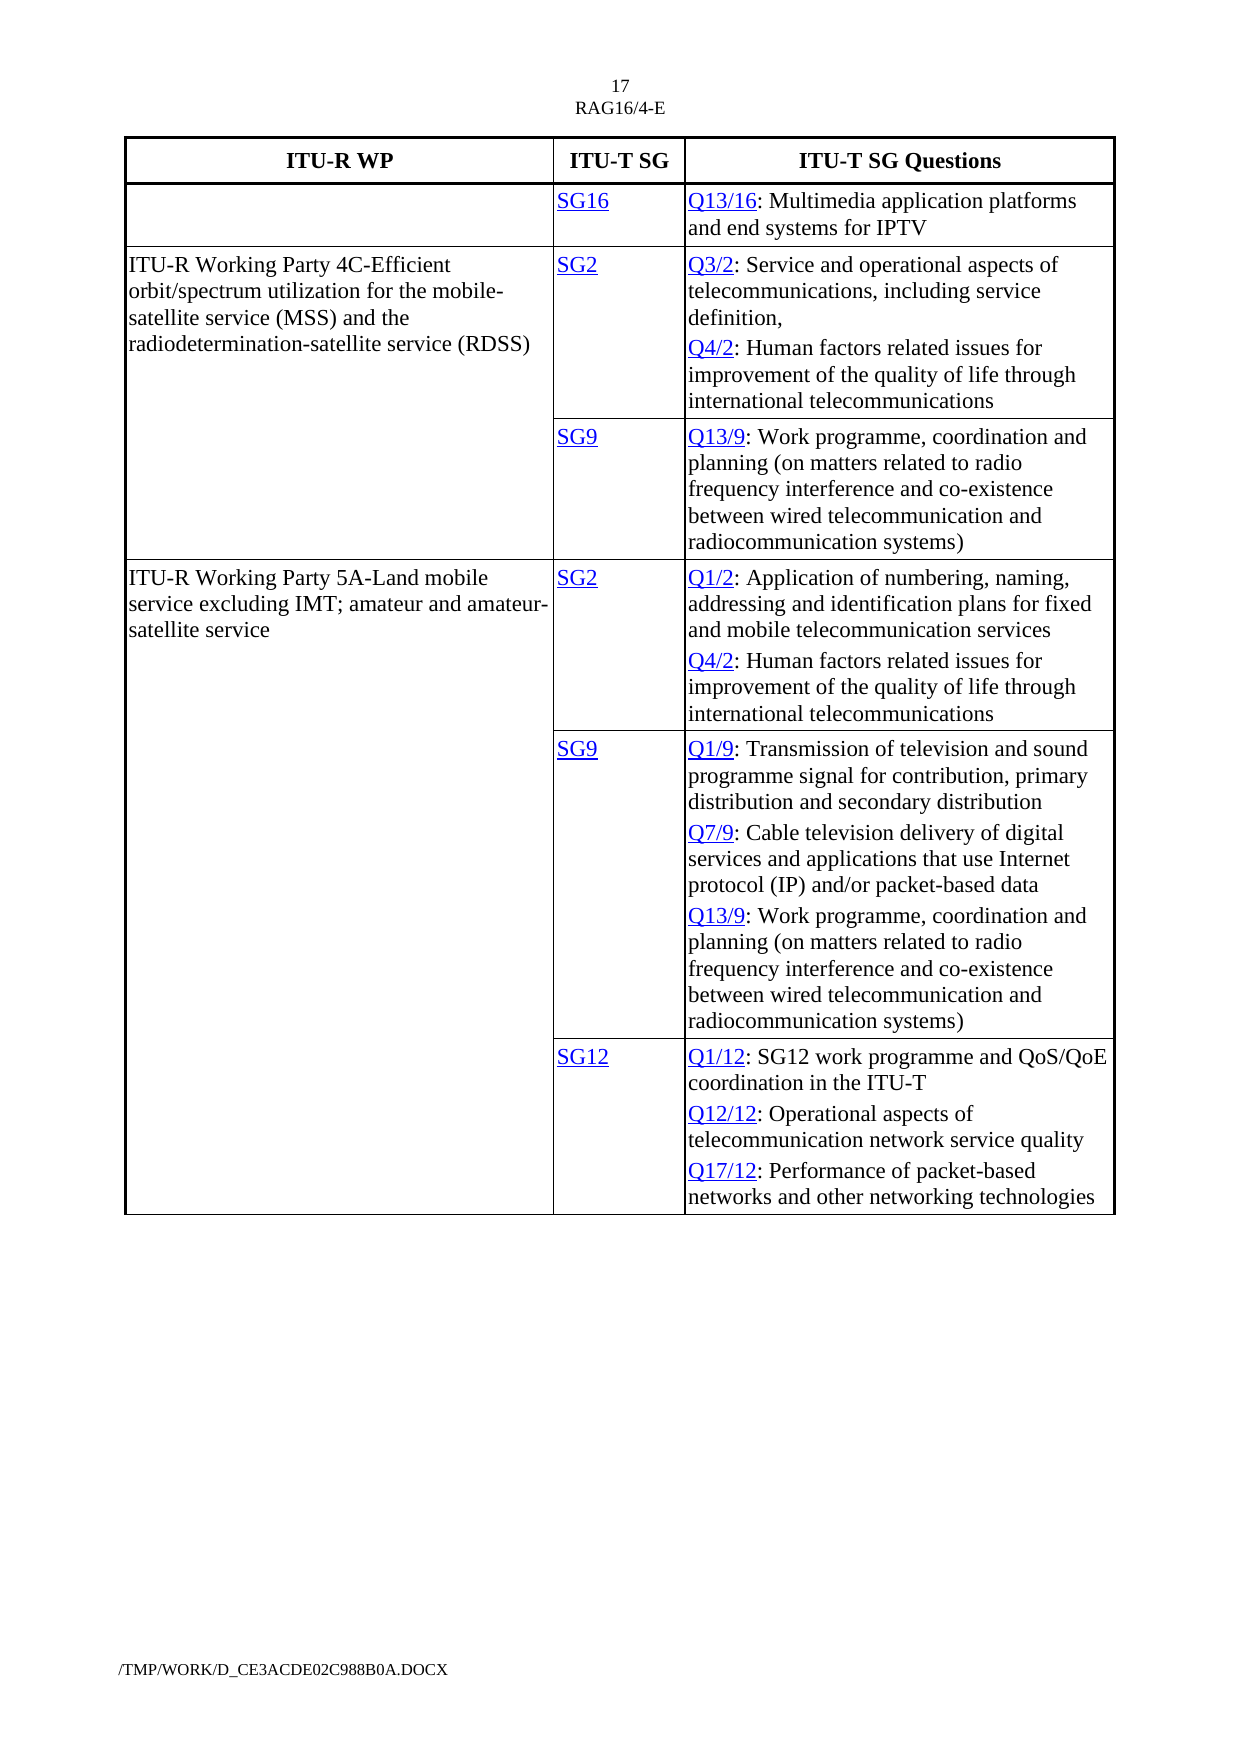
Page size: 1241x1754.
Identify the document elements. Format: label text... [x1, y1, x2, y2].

table_cell Q1/9: Transmission of television and sound programme signal for contribution, primary distribution and secondary distribution Q7/9: Cable television delivery of digital services and applications that use Internet protocol (IP) and/or packet-based data Q13/9: Work programme, coordination and planning (on matters related to radio frequency interference and co-existence between wired telecommunication and radiocommunication systems) [686, 731, 1113, 1038]
table_cell Q1/2: Application of numbering, naming, addressing and identification plans for fixed and mobile telecommunication services Q4/2: Human factors related issues for improvement of the quality of life through international telecommunications [686, 560, 1113, 730]
table_cell ITU-R Working Party 4C-Efficient orbit/spectrum utilization for the mobile-satellite service (MSS) and the radiodetermination-satellite service (RDSS) [127, 247, 553, 559]
table_cell ITU-R Working Party 5A-Land mobile service excluding IMT; amateur and amateur-satellite service [127, 560, 553, 1214]
table_cell Q3/2: Service and operational aspects of telecommunications, including service definition, Q4/2: Human factors related issues for improvement of the quality of life through international telecommunications [686, 247, 1113, 417]
table_cell SG2 [554, 247, 684, 417]
table_cell Q1/12: SG12 work programme and QoS/QoE coordination in the ITU-T Q12/12: Operational aspects of telecommunication network service quality Q17/12: Performance of packet-based networks and other networking technologies [686, 1039, 1113, 1214]
table_header ITU-R WP [127, 139, 553, 182]
table_header ITU-T SG Questions [686, 139, 1113, 182]
table_cell SG9 [554, 419, 684, 559]
table_cell Q13/9: Work programme, coordination and planning (on matters related to radio frequency interference and co-existence between wired telecommunication and radiocommunication systems) [686, 419, 1113, 559]
table_cell Q13/16: Multimedia application platforms and end systems for IPTV [686, 185, 1113, 246]
table_cell SG12 [554, 1039, 684, 1214]
table_cell SG2 [554, 560, 684, 730]
table_header ITU-T SG [554, 139, 684, 182]
table_cell SG9 [554, 731, 684, 1038]
table_cell SG16 [554, 185, 684, 246]
